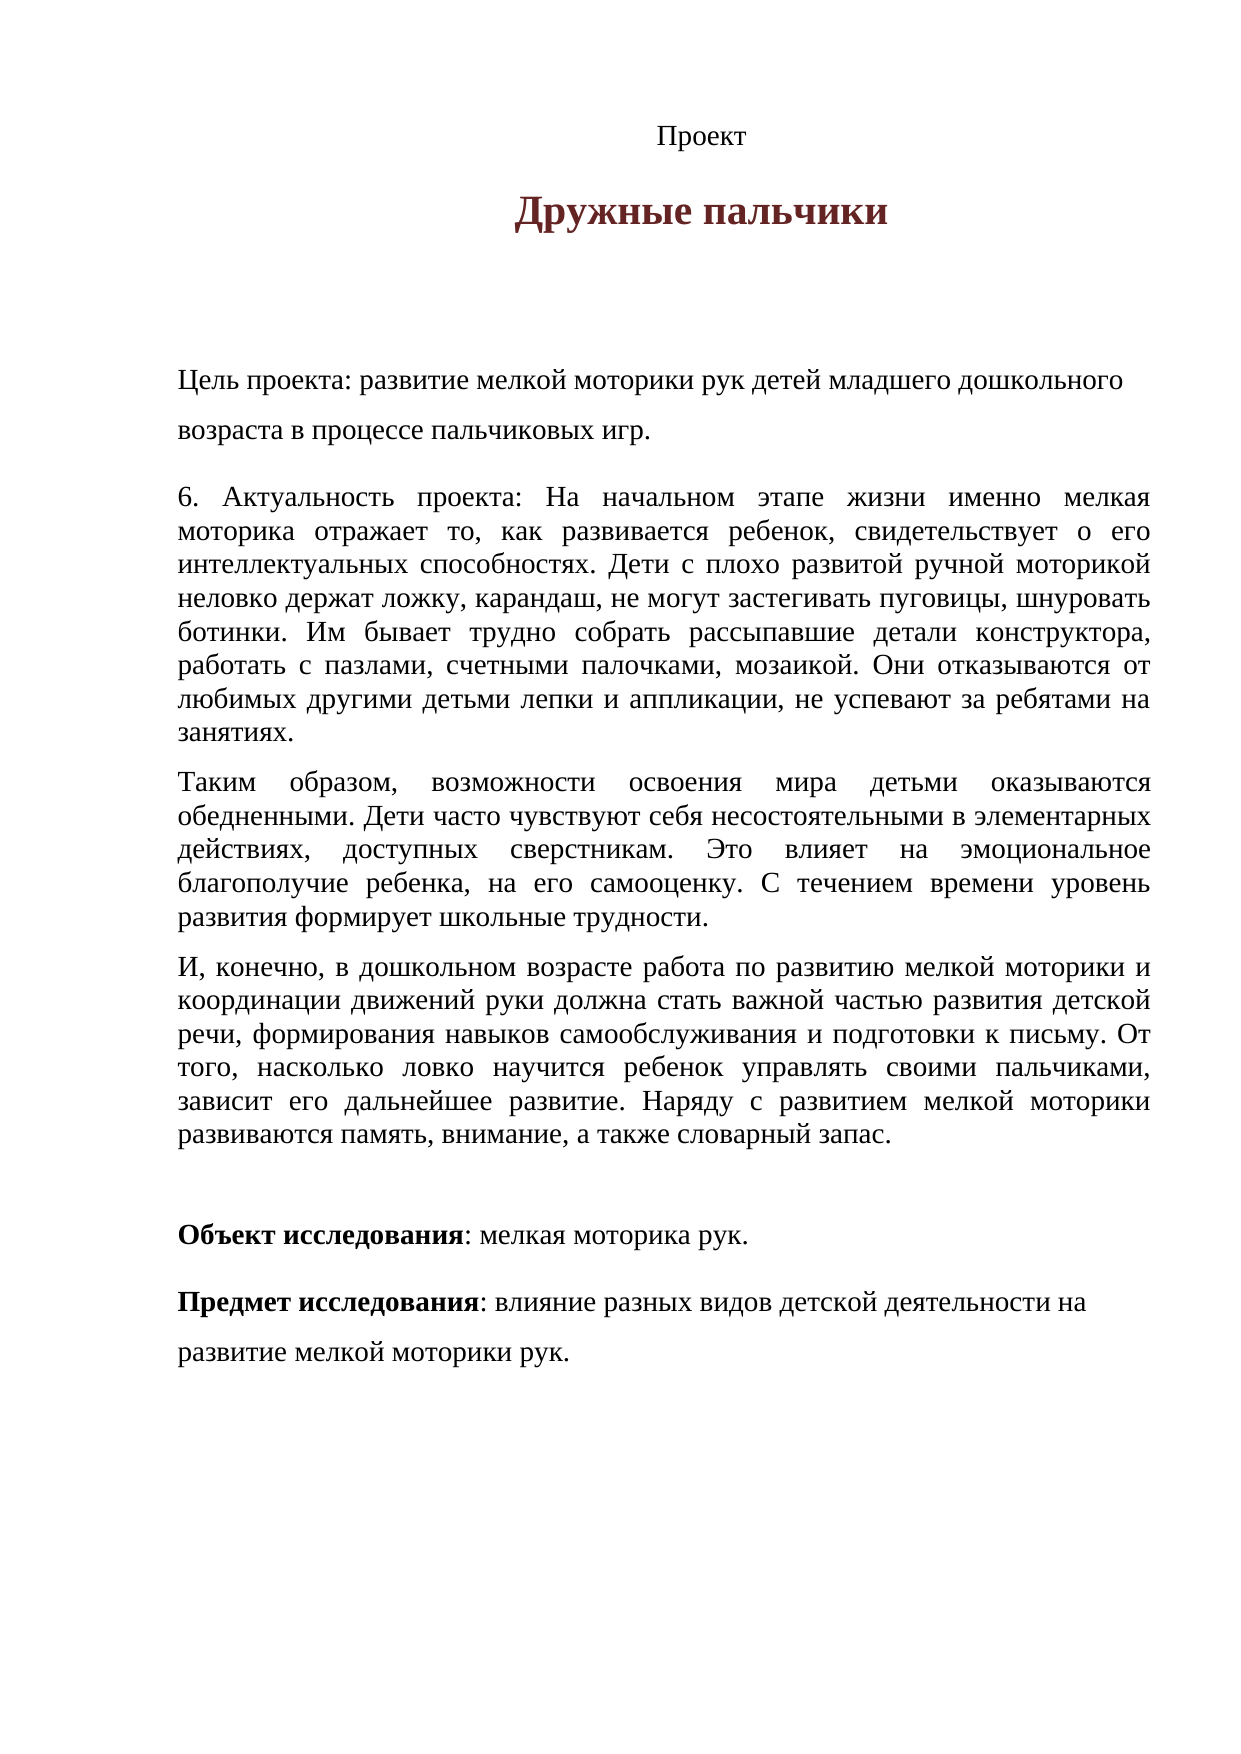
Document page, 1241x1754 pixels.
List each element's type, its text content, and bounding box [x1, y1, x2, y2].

text Дружные пальчики [177, 185, 1152, 233]
text Объект исследования: мелкая моторика рук. [177, 1217, 1152, 1251]
text Таким образом, возможности освоения мира детьми оказываются обедненными. Дети часто чувствуют себя несостоятельными в элементарных действиях, доступных сверстникам. Это влияет на эмоциональное благополучие ребенка, на его самооценку. С течением времени уровень развития формирует школьные трудности. [177, 764, 1152, 932]
text Проект [177, 118, 1152, 152]
text 6. Актуальность проекта: На начальном этапе жизни именно мелкая моторика отражает то, как развивается ребенок, свидетельствует о его интеллектуальных способностях. Дети с плохо развитой ручной моторикой неловко держат ложку, карандаш, не могут застегивать пуговицы, шнуровать ботинки. Им бывает трудно собрать рассыпавшие детали конструктора, работать с пазлами, счетными палочками, мозаикой. Они отказываются от любимых другими детьми лепки и аппликации, не успевают за ребятами на занятиях. [177, 479, 1152, 748]
text И, конечно, в дошкольном возрасте работа по развитию мелкой моторики и координации движений руки должна стать важной частью развития детской речи, формирования навыков самообслуживания и подготовки к письму. От того, насколько ловко научится ребенок управлять своими пальчиками, зависит его дальнейшее развитие. Наряду с развитием мелкой моторики развиваются память, внимание, а также словарный запас. [177, 949, 1152, 1150]
text Предмет исследования: влияние разных видов детской деятельности на развитие мелкой моторики рук. [177, 1284, 1152, 1368]
text Цель проекта: развитие мелкой моторики рук детей младшего дошкольного возраста в процессе пальчиковых игр. [177, 362, 1152, 446]
